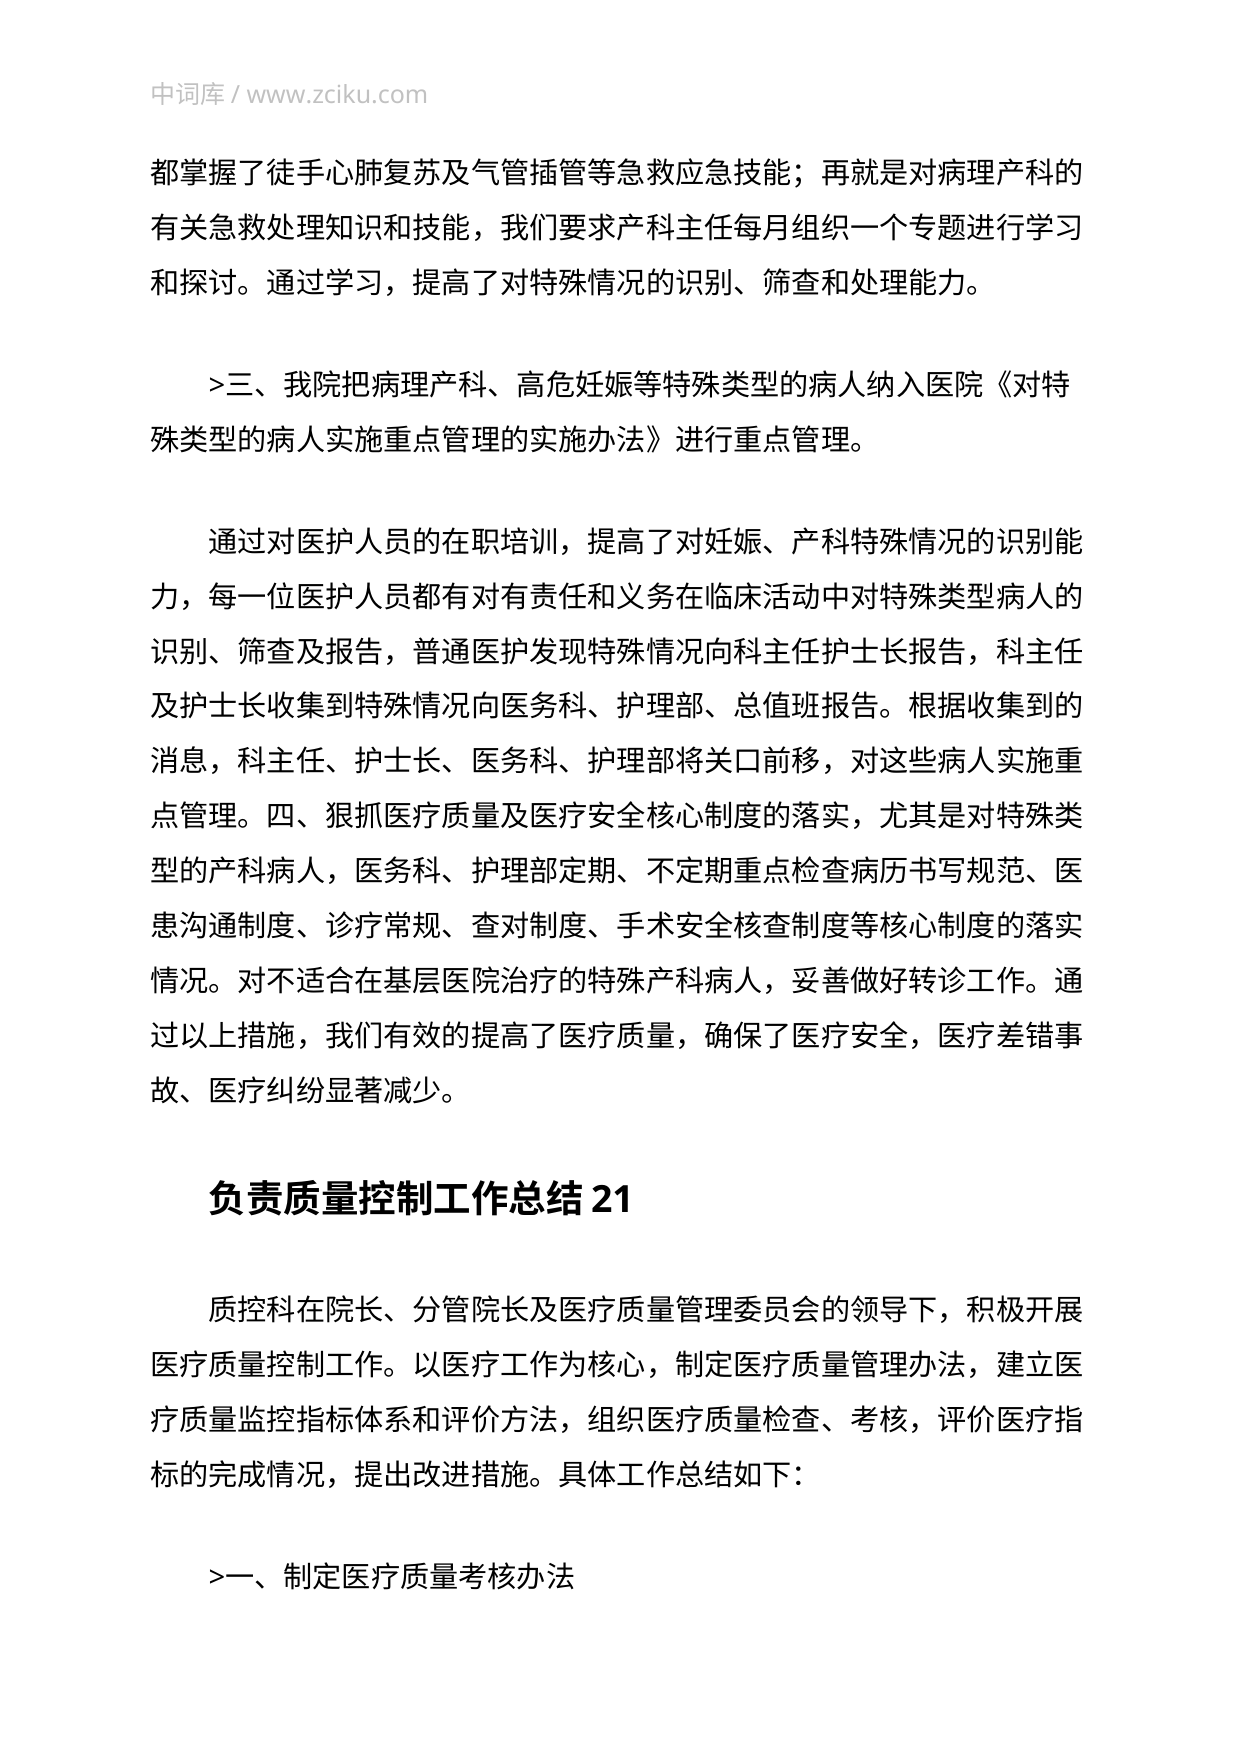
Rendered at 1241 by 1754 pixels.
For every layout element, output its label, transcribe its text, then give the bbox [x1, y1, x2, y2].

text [150, 150, 1090, 302]
text 质控科在院长、分管院长及医疗质量管理委员会的领导下，积极开展医疗质量控制工作。以医疗工作为核心，制定医疗质量管理办法，建立医疗质量监控指标体系和评价方法，组织医疗质量检查、考核，评价医疗指标的完成情况，提出改进措施。具体工作总结如下： [150, 1287, 1090, 1494]
text 通过对医护人员的在职培训，提高了对妊娠、产科特殊情况的识别能力，每一位医护人员都有对有责任和义务在临床活动中对特殊类型病人的识别、筛查及报告，普通医护发现特殊情况向科主任护士长报告，科主任及护士长收集到特殊情况向医务科、护理部、总值班报告。根据收集到的消息，科主任、护士长、医务科、护理部将关口前移，对这些病人实施重点管理。四、狠抓医疗质量及医疗安全核心制度的落实，尤其是对特殊类型的产科病人，医务科、护理部定期、不定期重点检查病历书写规范、医患沟通制度、诊疗常规、查对制度、手术安全核查制度等核心制度的落实情况。对不适合在基层医院治疗的特殊产科病人，妥善做好转诊工作。通过以上措施，我们有效的提高了医疗质量，确保了医疗安全，医疗差错事故、医疗纠纷显著减少。 [150, 518, 1090, 1109]
text >一、制定医疗质量考核办法 [150, 1553, 1090, 1596]
text 负责质量控制工作总结21 [150, 1169, 1090, 1223]
text >三、我院把病理产科、高危妊娠等特殊类型的病人纳入医院《对特殊类型的病人实施重点管理的实施办法》进行重点管理。 [150, 362, 1090, 459]
